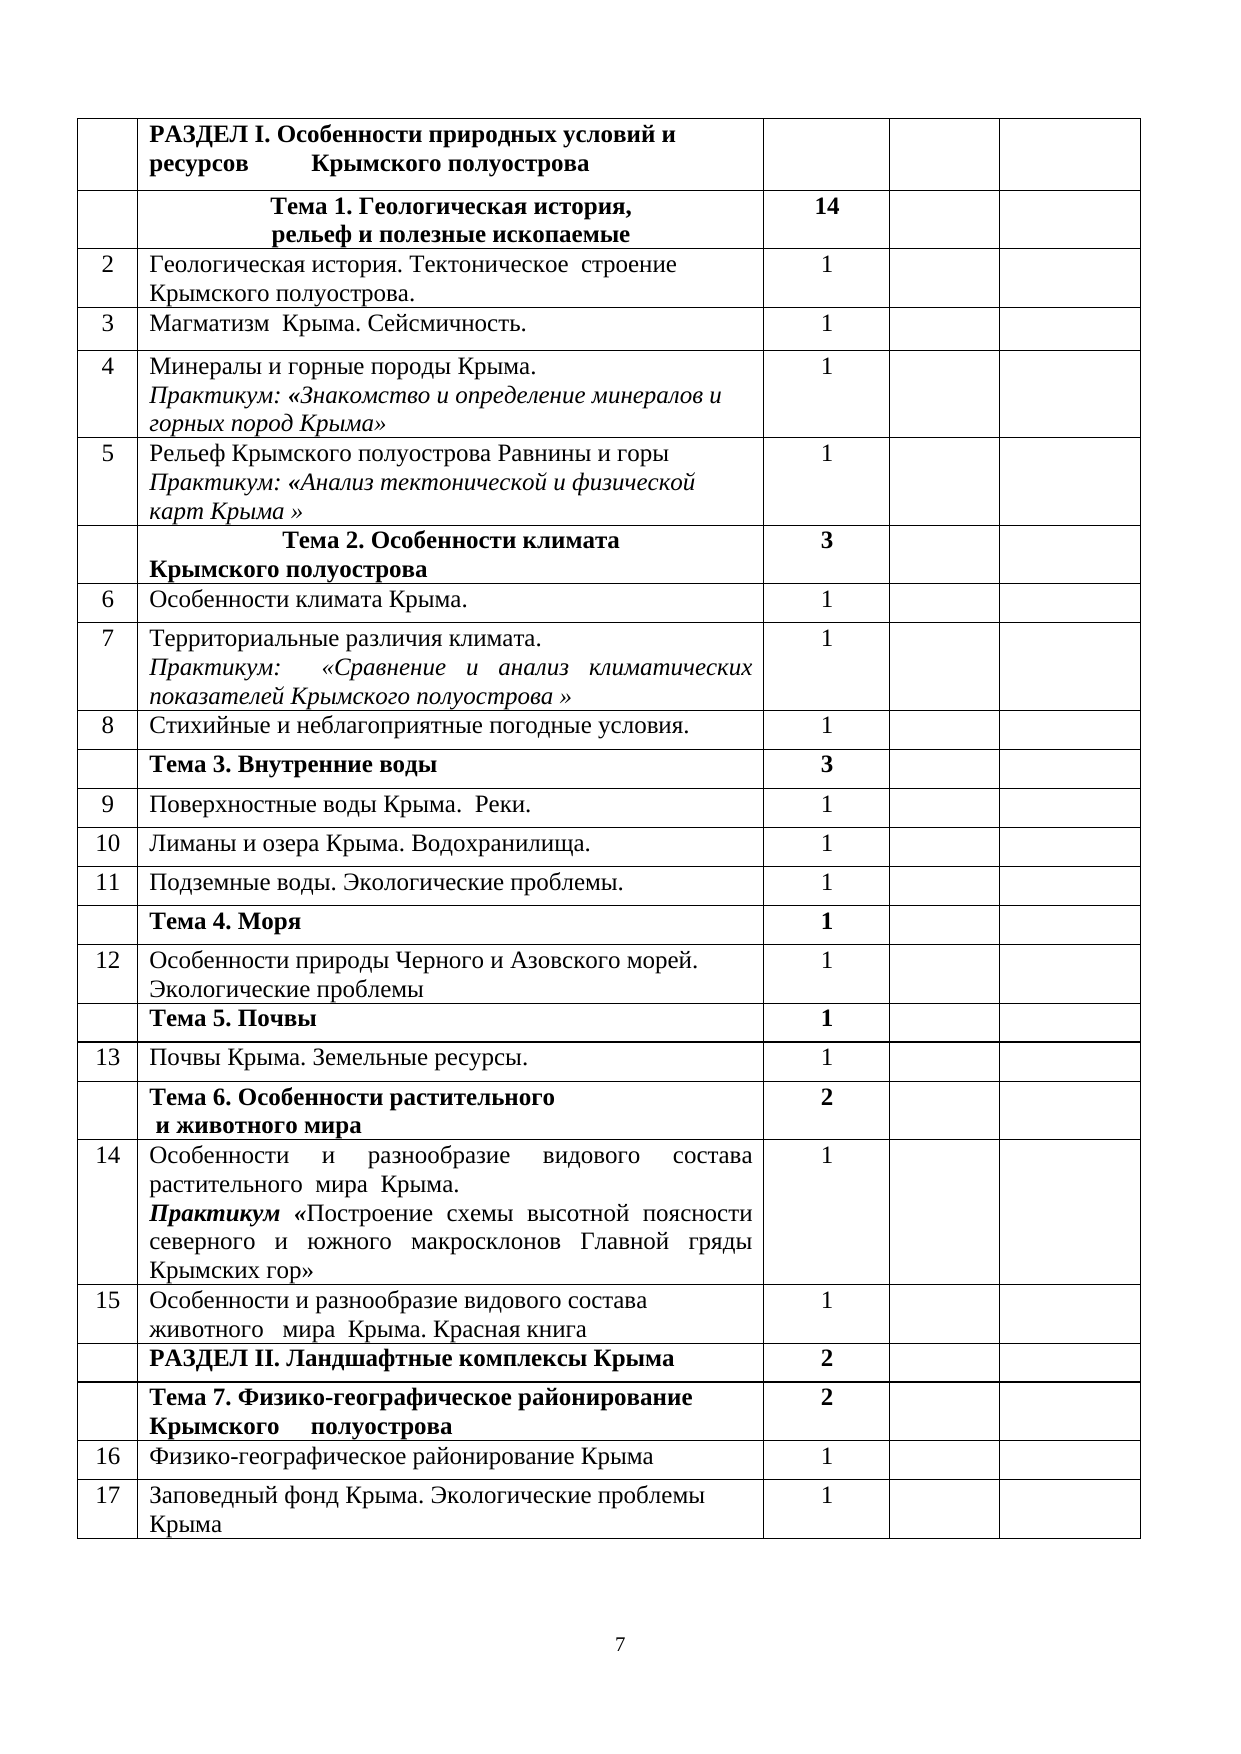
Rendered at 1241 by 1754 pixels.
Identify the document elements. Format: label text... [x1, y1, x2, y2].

table_cell [78, 526, 137, 583]
table_cell [1000, 789, 1140, 827]
table_cell 1 [764, 828, 889, 866]
table_cell 7 [78, 623, 137, 709]
table_cell [78, 906, 137, 944]
table_cell 1 [764, 308, 889, 350]
table_cell 3 [78, 308, 137, 350]
table_cell Подземные воды. Экологические проблемы. [138, 867, 763, 905]
table_cell [890, 1480, 999, 1538]
table_cell [890, 828, 999, 866]
table_cell 3 [764, 526, 889, 583]
table_cell Физико-географическое районирование Крыма [138, 1441, 763, 1479]
table_cell 1 [764, 584, 889, 622]
table_cell [78, 1383, 137, 1440]
table_cell Минералы и горные породы Крыма. Практикум: «Знакомство и определение минералов и горных пород Крыма» [138, 351, 763, 437]
table_cell 1 [764, 945, 889, 1002]
table_cell [1000, 867, 1140, 905]
table_cell 3 [764, 750, 889, 788]
table_cell [890, 526, 999, 583]
table_cell 1 [764, 1441, 889, 1479]
table_cell [890, 1140, 999, 1284]
table_cell [890, 1004, 999, 1041]
table_cell 17 [78, 1480, 137, 1538]
table_cell [1000, 526, 1140, 583]
table_cell [1000, 750, 1140, 788]
table_cell Тема 3. Внутренние воды [138, 750, 763, 788]
table_cell [1000, 1004, 1140, 1041]
table_cell 14 [764, 191, 889, 248]
table_cell Лиманы и озера Крыма. Водохранилища. [138, 828, 763, 866]
table_cell [1000, 1043, 1140, 1081]
table_cell Территориальные различия климата. Практикум: «Сравнение и анализ климатических показателей Крымского полуострова » [138, 623, 763, 709]
table_cell Поверхностные воды Крыма. Реки. [138, 789, 763, 827]
table_cell Тема 1. Геологическая история, рельеф и полезные ископаемые [138, 191, 763, 248]
table_cell 1 [764, 789, 889, 827]
table_cell [890, 789, 999, 827]
table_cell [890, 351, 999, 437]
table_cell Рельеф Крымского полуострова Равнины и горы Практикум: «Анализ тектонической и физической карт Крыма » [138, 438, 763, 524]
table_cell [890, 1383, 999, 1440]
table_cell [1000, 584, 1140, 622]
table_cell 8 [78, 711, 137, 748]
table_cell 15 [78, 1285, 137, 1342]
table_cell 2 [764, 1383, 889, 1440]
table_cell 13 [78, 1043, 137, 1081]
table_cell 2 [78, 249, 137, 307]
table_cell РАЗДЕЛ II. Ландшафтные комплексы Крыма [138, 1344, 763, 1381]
table_cell [890, 1344, 999, 1381]
table_cell 9 [78, 789, 137, 827]
table_cell 16 [78, 1441, 137, 1479]
table_cell [1000, 1285, 1140, 1342]
table_cell 2 [764, 1344, 889, 1381]
table_cell [890, 584, 999, 622]
table_cell [1000, 1441, 1140, 1479]
table_cell [78, 1082, 137, 1139]
table_cell [890, 119, 999, 190]
table_cell [1000, 351, 1140, 437]
table_cell [1000, 906, 1140, 944]
table_cell 2 [764, 1082, 889, 1139]
table_cell [78, 1004, 137, 1041]
table_cell [1000, 711, 1140, 748]
table_cell Тема 7. Физико-географическое районирование Крымского полуострова [138, 1383, 763, 1440]
table_cell Магматизм Крыма. Сейсмичность. [138, 308, 763, 350]
table_cell [1000, 945, 1140, 1002]
table_cell 1 [764, 438, 889, 524]
table_cell 12 [78, 945, 137, 1002]
table_cell [890, 945, 999, 1002]
table_cell 4 [78, 351, 137, 437]
table_cell [1000, 191, 1140, 248]
table_cell 6 [78, 584, 137, 622]
table_cell 1 [764, 1480, 889, 1538]
table_cell [1000, 249, 1140, 307]
table_cell [1000, 1140, 1140, 1284]
table_cell [1000, 1480, 1140, 1538]
table_cell [890, 1043, 999, 1081]
table_cell Особенности и разнообразие видового состава растительного мира Крыма. Практикум «Построение схемы высотной поясности северного и южного макросклонов Главной гряды Крымских гор» [138, 1140, 763, 1284]
table_cell Тема 6. Особенности растительного и животного мира [138, 1082, 763, 1139]
table_cell [890, 1441, 999, 1479]
table_cell [78, 191, 137, 248]
table_cell [890, 191, 999, 248]
table_cell [890, 867, 999, 905]
table_cell Почвы Крыма. Земельные ресурсы. [138, 1043, 763, 1081]
table_cell [1000, 828, 1140, 866]
table_cell 1 [764, 1004, 889, 1041]
table_cell [890, 906, 999, 944]
table_cell [890, 1285, 999, 1342]
table_cell [1000, 623, 1140, 709]
table_cell Особенности природы Черного и Азовского морей. Экологические проблемы [138, 945, 763, 1002]
table_cell Тема 2. Особенности климата Крымского полуострова [138, 526, 763, 583]
table_cell [1000, 1344, 1140, 1381]
table_cell [890, 249, 999, 307]
table_cell 1 [764, 249, 889, 307]
table_cell Особенности и разнообразие видового состава животного мира Крыма. Красная книга [138, 1285, 763, 1342]
table_cell [78, 750, 137, 788]
table_cell [890, 308, 999, 350]
table_cell 1 [764, 1043, 889, 1081]
table_cell [890, 623, 999, 709]
table_cell Особенности климата Крыма. [138, 584, 763, 622]
table_cell [1000, 1383, 1140, 1440]
table_cell 1 [764, 623, 889, 709]
table_cell [890, 711, 999, 748]
table_cell [890, 438, 999, 524]
table_cell Тема 4. Моря [138, 906, 763, 944]
table_cell [1000, 308, 1140, 350]
table_cell 1 [764, 906, 889, 944]
table_cell [78, 119, 137, 190]
table_cell 1 [764, 1140, 889, 1284]
table_cell [1000, 1082, 1140, 1139]
table_cell [1000, 119, 1140, 190]
table_cell [890, 1082, 999, 1139]
table_cell 1 [764, 711, 889, 748]
table_cell [1000, 438, 1140, 524]
table_cell Стихийные и неблагоприятные погодные условия. [138, 711, 763, 748]
table_cell [764, 119, 889, 190]
table_cell 11 [78, 867, 137, 905]
table_cell Заповедный фонд Крыма. Экологические проблемы Крыма [138, 1480, 763, 1538]
table_cell [890, 750, 999, 788]
table_cell Тема 5. Почвы [138, 1004, 763, 1041]
table_cell 1 [764, 351, 889, 437]
table_cell 1 [764, 867, 889, 905]
table_cell Геологическая история. Тектоническое строение Крымского полуострова. [138, 249, 763, 307]
table_cell 10 [78, 828, 137, 866]
table_cell 14 [78, 1140, 137, 1284]
table_cell [78, 1344, 137, 1381]
table_cell 1 [764, 1285, 889, 1342]
table_cell РАЗДЕЛ I. Особенности природных условий и ресурсов Крымского полуострова [138, 119, 763, 190]
table_cell 5 [78, 438, 137, 524]
